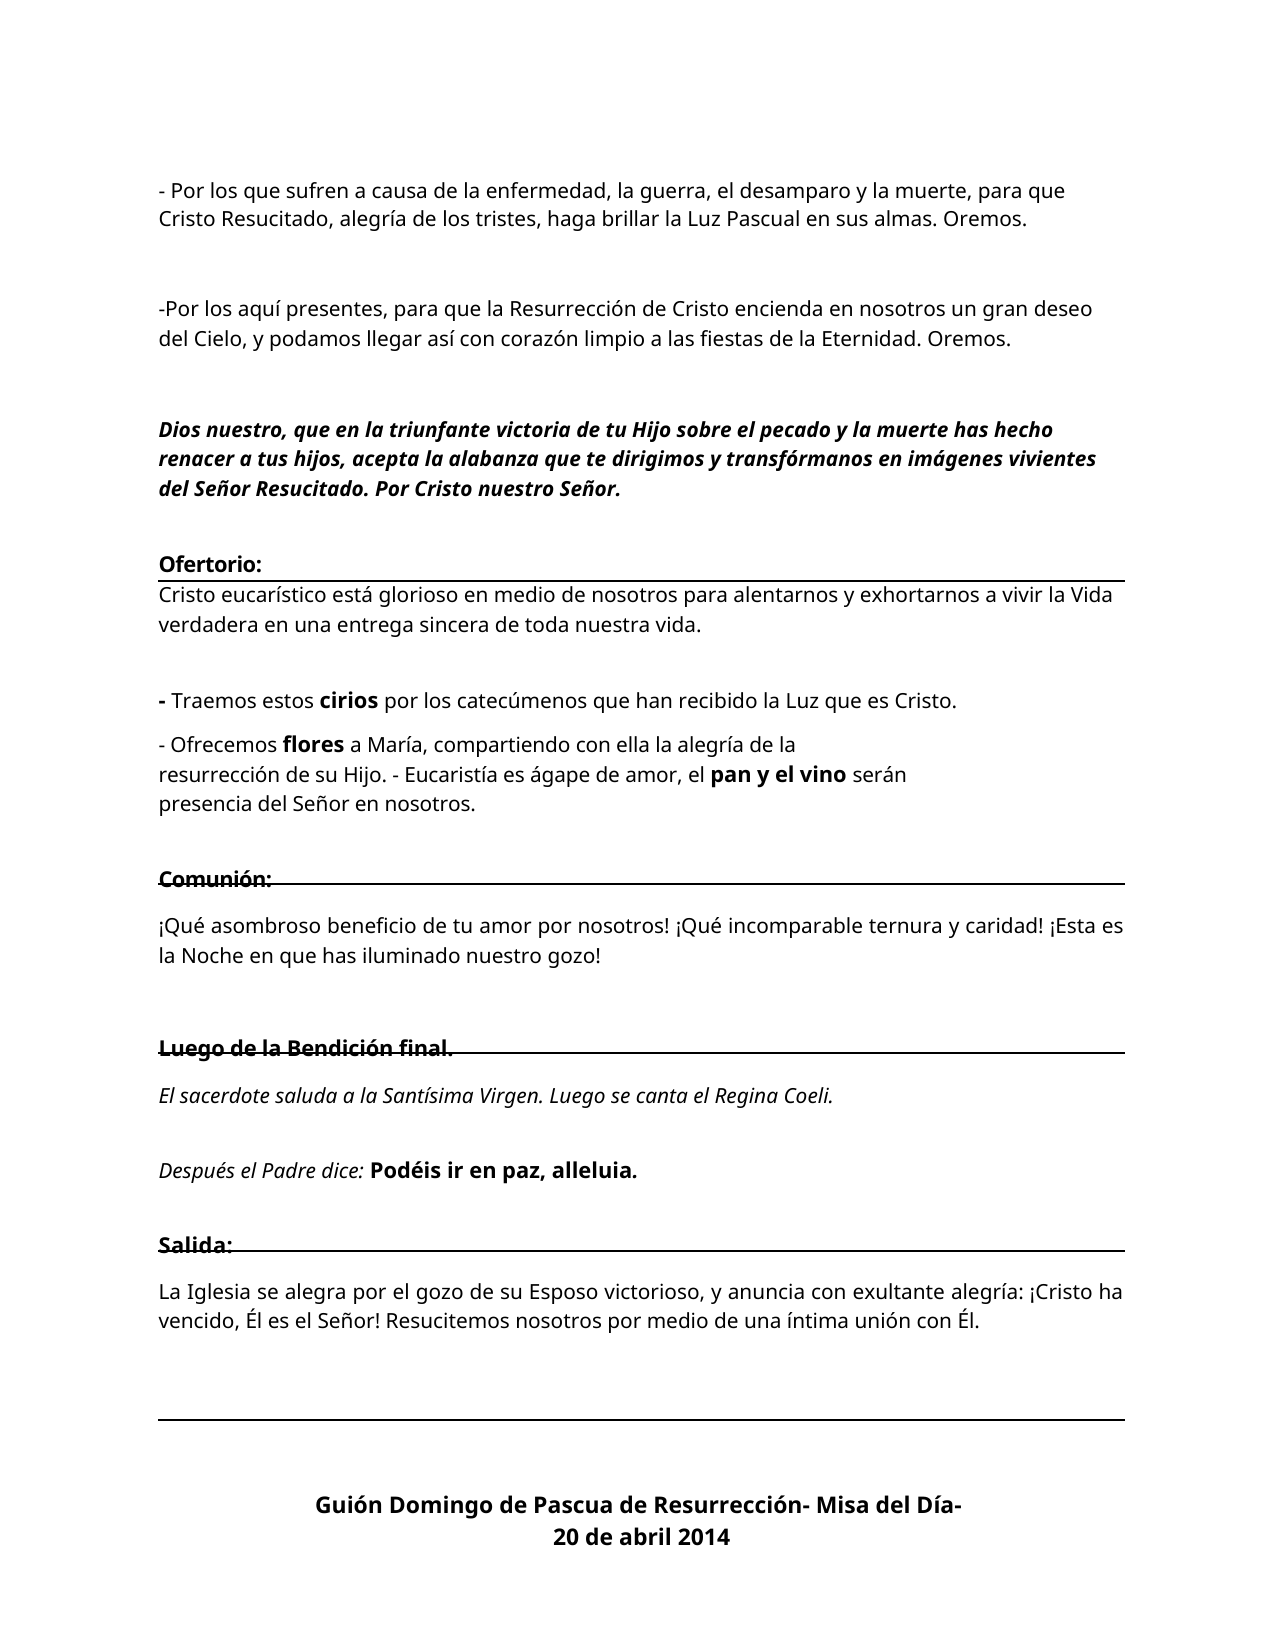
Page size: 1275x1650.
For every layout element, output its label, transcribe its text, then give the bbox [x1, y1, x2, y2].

text Salida: [210, 1236, 1125, 1250]
text - Por los que sufren a causa de la enfermedad, la guerra, el desamparo y la muerte, para que Cristo Resucitado, alegría de los tristes, haga brillar la Luz Pascual en sus almas. Oremos. [158, 177, 1125, 231]
text - Traemos estos cirios por los catecúmenos que han recibido la Luz que es Cristo. [158, 690, 1125, 713]
text Luego de la Bendición final. [158, 1038, 1125, 1052]
text ¡Qué asombroso beneficio de tu amor por nosotros! ¡Qué incomparable ternura y caridad! ¡Esta es la Noche en que has iluminado nuestro gozo! [158, 910, 1125, 969]
text Después el Padre dice: Podéis ir en paz, alleluia. [158, 1161, 1125, 1183]
text La Iglesia se alegra por el gozo de su Esposo victorioso, y anuncia con exultante alegría: ¡Cristo ha vencido, Él es el Señor! Resucitemos nosotros por medio de una íntima unión con Él. [158, 1275, 1125, 1334]
text - Ofrecemos flores a María, compartiendo con ella la alegría de la resurrección de su Hijo. - Eucaristía es ágape de amor, el pan y el vino serán presencia del Señor en nosotros. [158, 729, 922, 817]
text El sacerdote saluda a la Santísima Virgen. Luego se canta el Regina Coeli. [158, 1086, 1125, 1108]
text Cristo eucarístico está glorioso en medio de nosotros para alentarnos y exhortarnos a vivir la Vida verdadera en una entrega sincera de toda nuestra vida. [158, 582, 1125, 638]
text Ofertorio: [158, 554, 1125, 577]
text Comunión: [158, 869, 1125, 883]
text Dios nuestro, que en la triunfante victoria de tu Hijo sobre el pecado y la muerte has hecho renacer a tus hijos, acepta la alabanza que te dirigimos y transfórmanos en imágenes vivientes del Señor Resucitado. Por Cristo nuestro Señor. [158, 413, 1125, 502]
text -Por los aquí presentes, para que la Resurrección de Cristo encienda en nosotros un gran deseo del Cielo, y podamos llegar así con corazón limpio a las fiestas de la Eternidad. Oremos. [158, 293, 1125, 352]
text Guión Domingo de Pascua de Resurrección- Misa del Día- 20 de abril 2014 [158, 1488, 1125, 1552]
